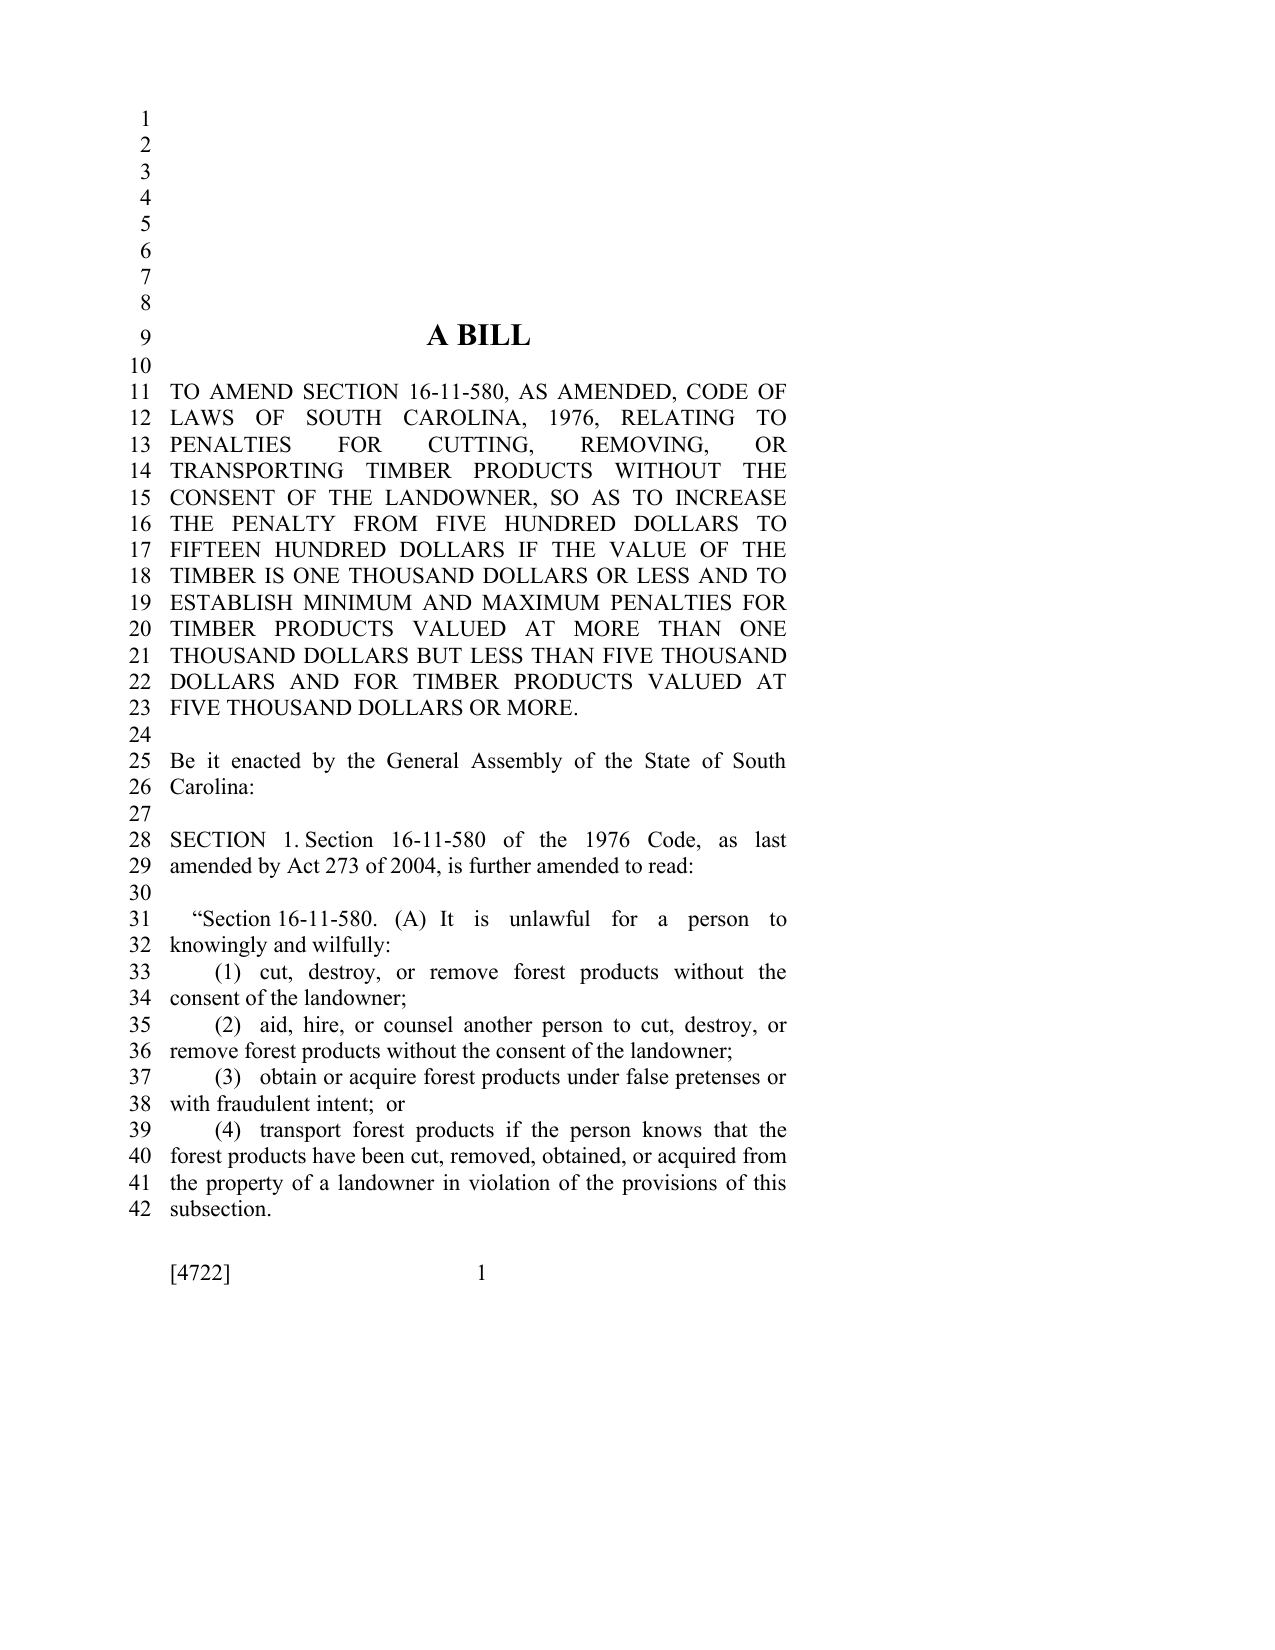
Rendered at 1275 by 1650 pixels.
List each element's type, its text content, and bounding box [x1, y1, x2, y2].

text (4) transport forest products if the person knows that the forest products have been cut, removed, obtained, or acquired from the property of a landowner in violation of the provisions of this subsection. [169, 1116, 787, 1221]
text Be it enacted by the General Assembly of the State of South Carolina: [169, 747, 787, 800]
text A BILL [169, 316, 787, 352]
text (3) obtain or acquire forest products under false pretenses or with fraudulent intent; or [169, 1063, 787, 1116]
text SECTION 1. Section 16-11-580 of the 1976 Code, as last amended by Act 273 of 2004, is further amended to read: [169, 826, 787, 879]
text TO AMEND SECTION 16-11-580, AS AMENDED, CODE OF LAWS OF SOUTH CAROLINA, 1976, RELATING TO PENALTIES FOR CUTTING, REMOVING, OR TRANSPORTING TIMBER PRODUCTS WITHOUT THE CONSENT OF THE LANDOWNER, SO AS TO INCREASE THE PENALTY FROM FIVE HUNDRED DOLLARS TO FIFTEEN HUNDRED DOLLARS IF THE VALUE OF THE TIMBER IS ONE THOUSAND DOLLARS OR LESS AND TO ESTABLISH MINIMUM AND MAXIMUM PENALTIES FOR TIMBER PRODUCTS VALUED AT MORE THAN ONE THOUSAND DOLLARS BUT LESS THAN FIVE THOUSAND DOLLARS AND FOR TIMBER PRODUCTS VALUED AT FIVE THOUSAND DOLLARS OR MORE. [169, 378, 787, 721]
text (1) cut, destroy, or remove forest products without the consent of the landowner; [169, 958, 787, 1011]
text “Section 16-11-580. (A) It is unlawful for a person to knowingly and wilfully: [169, 905, 787, 958]
text (2) aid, hire, or counsel another person to cut, destroy, or remove forest products without the consent of the landowner; [169, 1011, 787, 1063]
